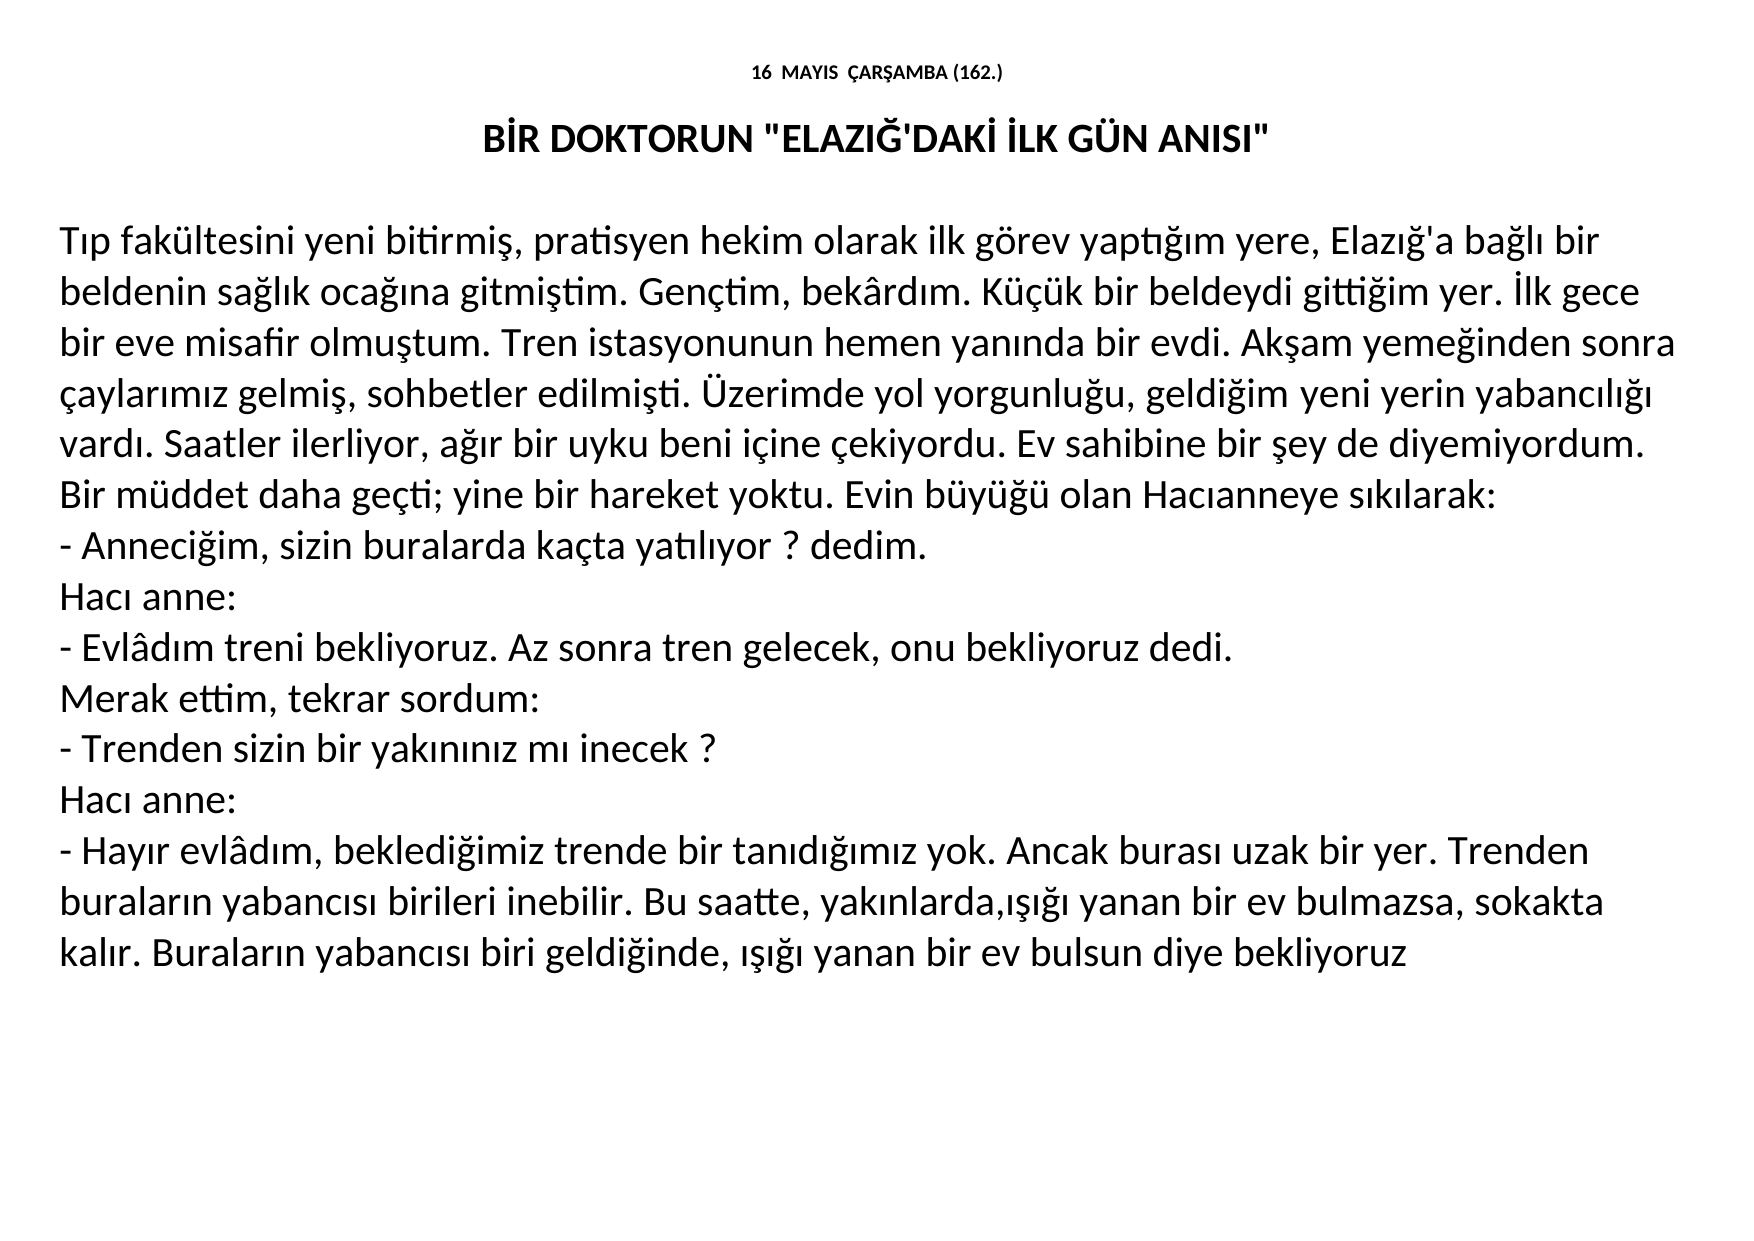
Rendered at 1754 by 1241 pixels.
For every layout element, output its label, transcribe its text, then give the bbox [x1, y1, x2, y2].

text 16 MAYIS ÇARŞAMBA (162.) [59, 59, 1695, 84]
text Tıp fakültesini yeni bitirmiş, pratisyen hekim olarak ilk görev yaptığım yere, Elazığ'a bağlı bir beldenin sağlık ocağına gitmiştim. Gençtim, bekârdım. Küçük bir beldeydi gittiğim yer. İlk gece bir eve misafir olmuştum. Tren istasyonunun hemen yanında bir evdi. Akşam yemeğinden sonra çaylarımız gelmiş, sohbetler edilmişti. Üzerimde yol yorgunluğu, geldiğim yeni yerin yabancılığı vardı. Saatler ilerliyor, ağır bir uyku beni içine çekiyordu. Ev sahibine bir şey de diyemiyordum. Bir müddet daha geçti; yine bir hareket yoktu. Evin büyüğü olan Hacıanneye sıkılarak: - Anneciğim, sizin buralarda kaçta yatılıyor ? dedim. Hacı anne: - Evlâdım treni bekliyoruz. Az sonra tren gelecek, onu bekliyoruz dedi. Merak ettim, tekrar sordum: - Trenden sizin bir yakınınız mı inecek ? Hacı anne: - Hayır evlâdım, beklediğimiz trende bir tanıdığımız yok. Ancak burası uzak bir yer. Trenden buraların yabancısı birileri inebilir. Bu saatte, yakınlarda,ışığı yanan bir ev bulmazsa, sokakta kalır. Buraların yabancısı biri geldiğinde, ışığı yanan bir ev bulsun diye bekliyoruz [59, 163, 1695, 977]
text BİR DOKTORUN "ELAZIĞ'DAKİ İLK GÜN ANISI" [59, 112, 1695, 163]
